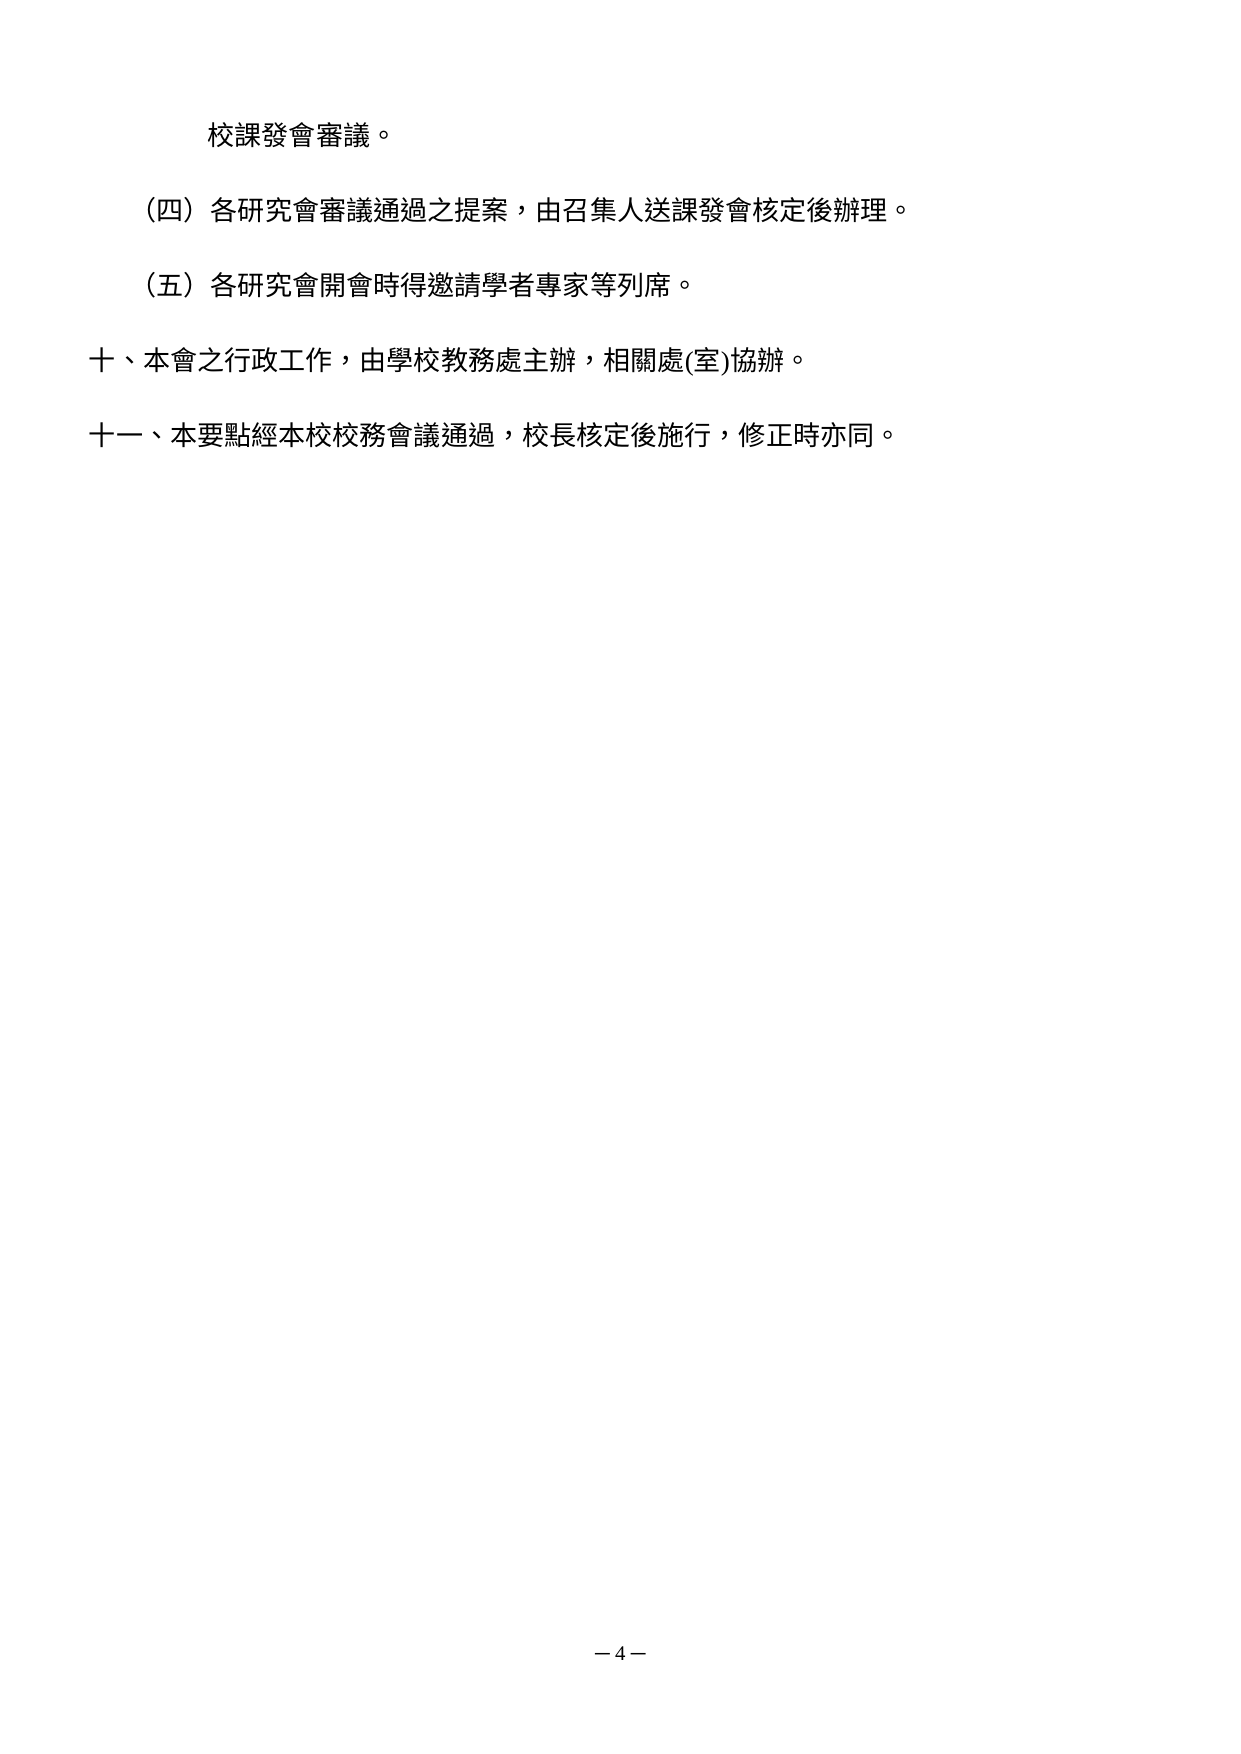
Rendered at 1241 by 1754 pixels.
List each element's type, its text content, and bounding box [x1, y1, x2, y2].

text 十一、本要點經本校校務會議通過，校長核定後施行，修正時亦同。 [89, 396, 1152, 471]
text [126, 96, 1152, 171]
text （五）各研究會開會時得邀請學者專家等列席。 [89, 246, 1152, 321]
text 十、本會之行政工作，由學校教務處主辦，相關處(室)協辦。 [89, 321, 1152, 396]
text （四）各研究會審議通過之提案，由召集人送課發會核定後辦理。 [89, 171, 1152, 246]
